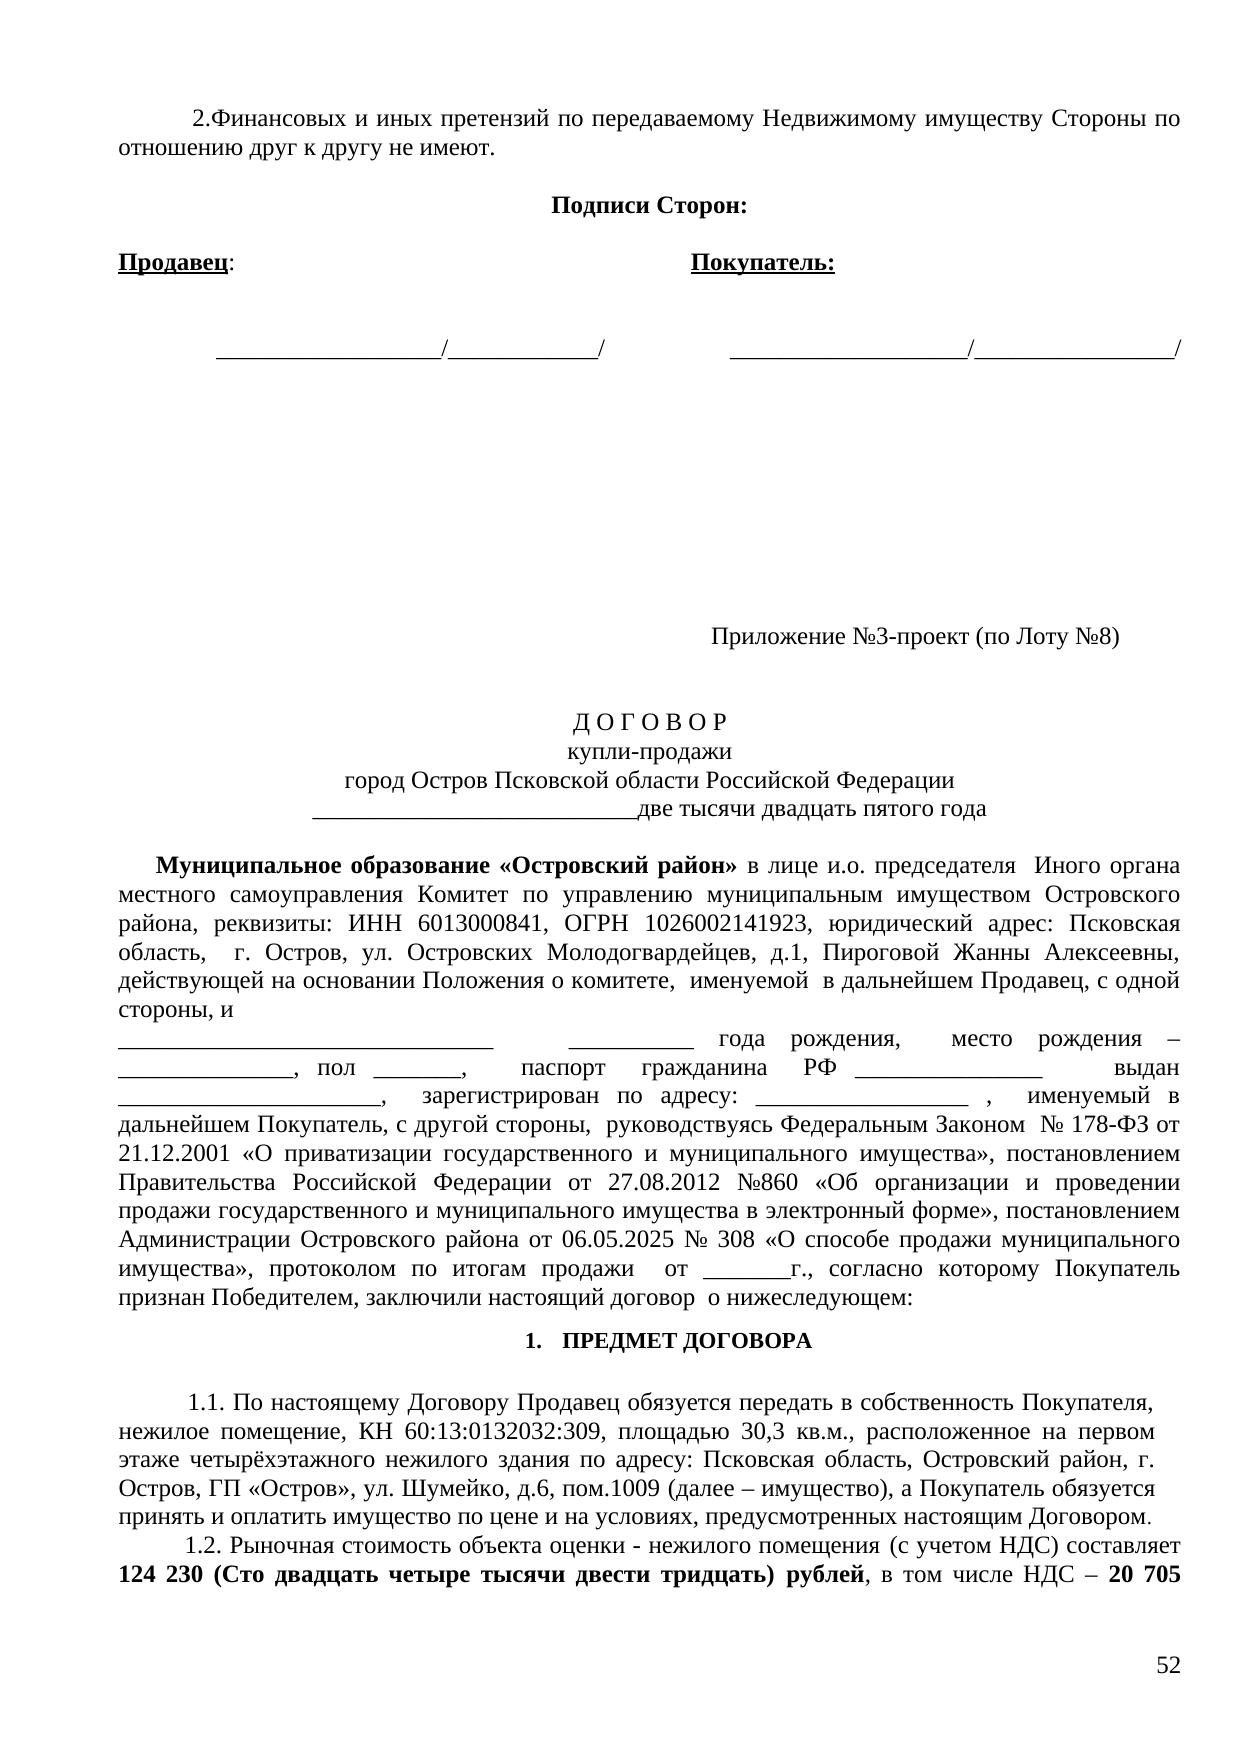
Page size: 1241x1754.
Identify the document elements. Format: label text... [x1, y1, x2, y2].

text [118, 1531, 1181, 1588]
text город Остров Псковской области Российской Федерации [118, 765, 1181, 793]
text __________________________две тысячи двадцать пятого года [118, 793, 1181, 822]
list 1.1. По настоящему Договору Продавец обязуется передать в собственность Покупателя, нежилое помещение, КН 60:13:0132032:309, площадью 30,3 кв.м., расположенное на первом этаже четырёхэтажного нежилого здания по адресу: Псковская область, Островский район, г. Остров, ГП «Остров», ул. Шумейко, д.6, пом.1009 (далее – имущество), а Покупатель обязуется принять и оплатить имущество по цене и на условиях, предусмотренных настоящим Договором. [118, 1388, 1156, 1531]
text купли-продажи [118, 736, 1181, 765]
text 2.Финансовых и иных претензий по передаваемому Недвижимому имуществу Стороны по отношению друг к другу не имеют. [118, 103, 1181, 161]
text __________________/____________/ ___________________/________________/ [118, 333, 1181, 362]
text Д О Г О В О Р [118, 707, 1181, 736]
text ______________________________ __________ года рождения, место рождения – ______________, пол _______, паспорт гражданина РФ _______________ выдан _____________________, зарегистрирован по адресу: _________________ , именуемый в дальнейшем Покупатель, с другой стороны, руководствуясь Федеральным Законом № 178-ФЗ от 21.12.2001 «О приватизации государственного и муниципального имущества», постановлением Правительства Российской Федерации от 27.08.2012 №860 «Об организации и проведении продажи государственного и муниципального имущества в электронный форме», постановлением Администрации Островского района от 06.05.2025 № 308 «О способе продажи муниципального имущества», протоколом по итогам продажи от _______г., согласно которому Покупатель признан Победителем, заключили настоящий договор о нижеследующем: [118, 1023, 1181, 1311]
text Подписи Сторон: [118, 190, 1181, 218]
text Приложение №3-проект (по Лоту №8) [118, 621, 1181, 650]
list ПРЕДМЕТ ДОГОВОРА [156, 1327, 1181, 1354]
text Муниципальное образование «Островский район» в лице и.о. председателя Иного органа местного самоуправления Комитет по управлению муниципальным имуществом Островского района, реквизиты: ИНН 6013000841, ОГРН 1026002141923, юридический адрес: Псковская область, г. Остров, ул. Островских Молодогвардейцев, д.1, Пироговой Жанны Алексеевны, действующей на основании Положения о комитете, именуемой в дальнейшем Продавец, с одной стороны, и [118, 851, 1181, 1023]
text Продавец: Покупатель: [118, 247, 1181, 276]
